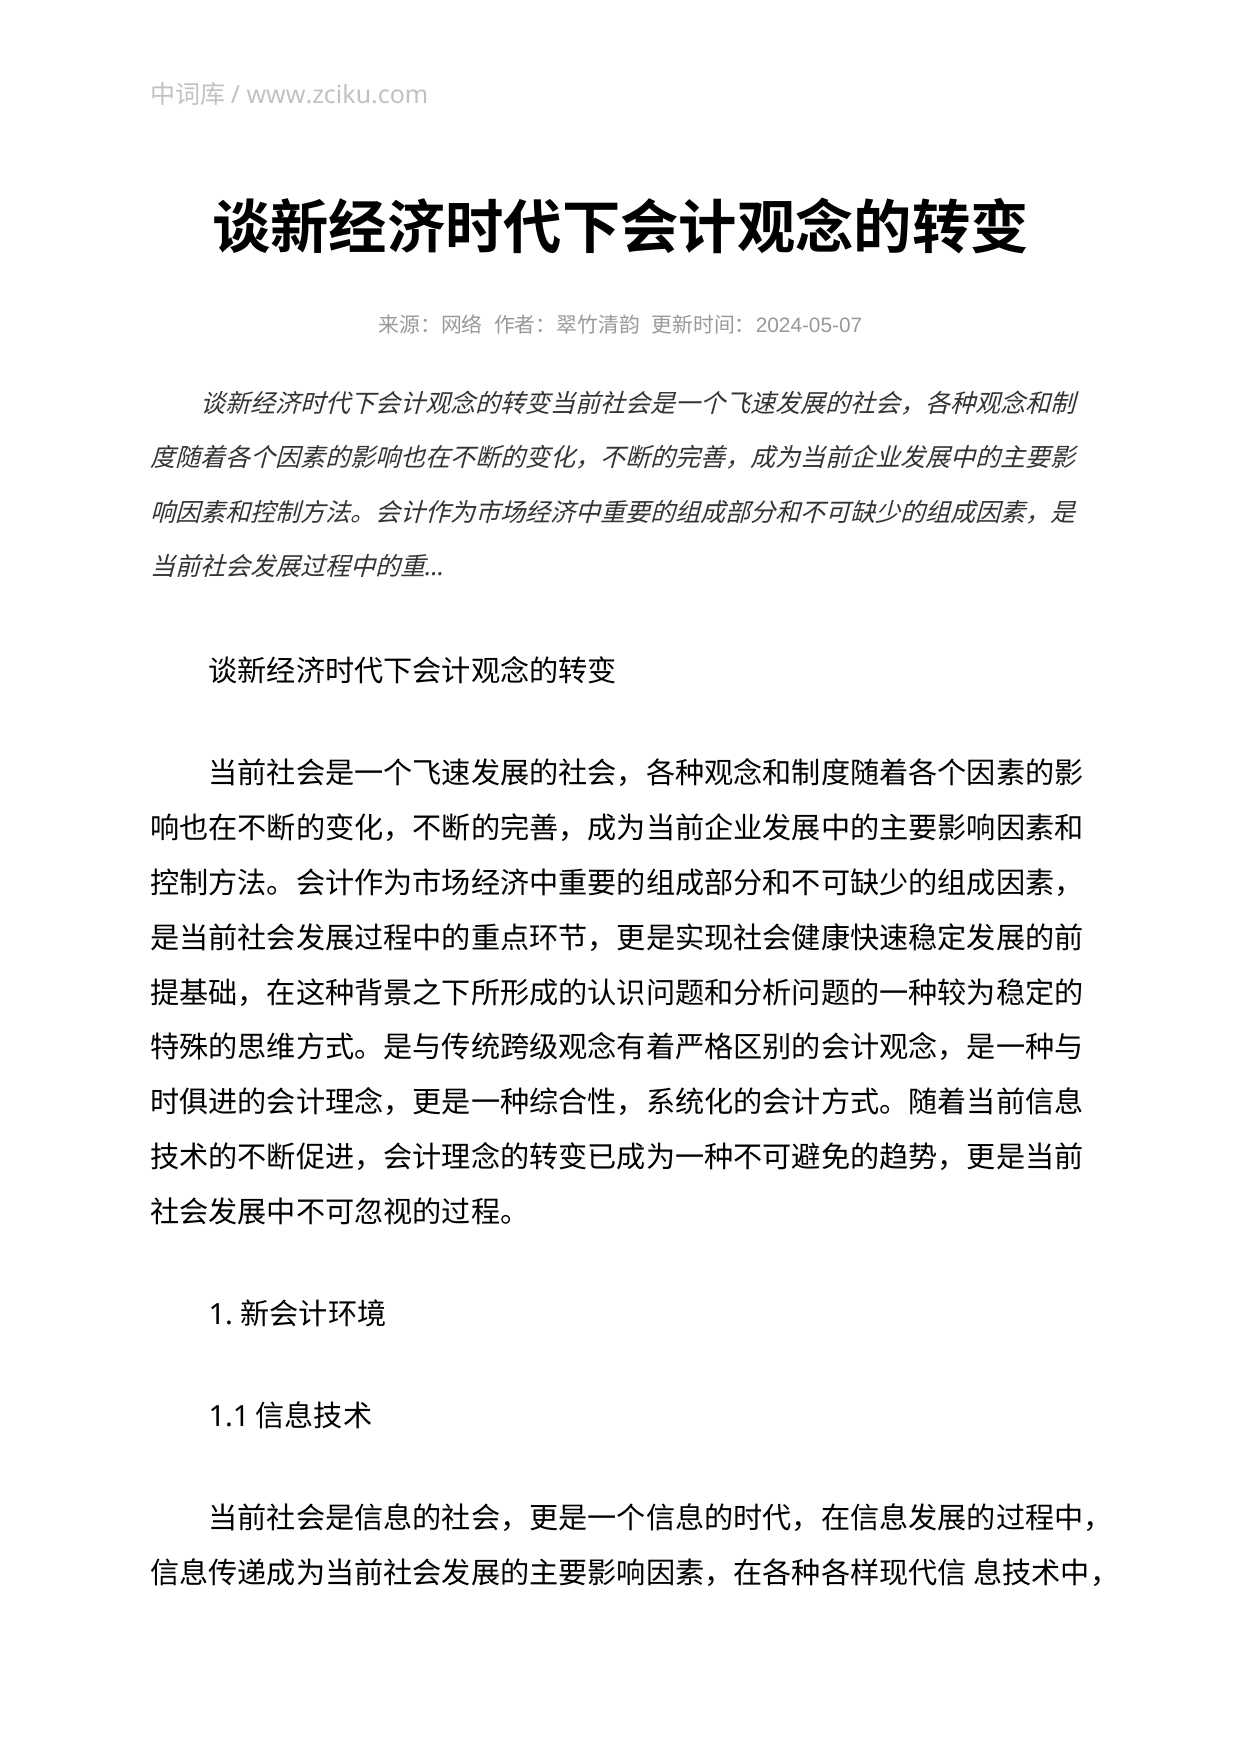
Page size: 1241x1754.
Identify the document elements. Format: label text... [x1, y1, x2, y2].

subtitle 谈新经济时代下会计观念的转变 [150, 181, 1090, 266]
text 1.1信息技术 [150, 1392, 1090, 1435]
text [150, 1494, 1090, 1592]
text 当前社会是一个飞速发展的社会，各种观念和制度随着各个因素的影响也在不断的变化，不断的完善，成为当前企业发展中的主要影响因素和控制方法。会计作为市场经济中重要的组成部分和不可缺少的组成因素，是当前社会发展过程中的重点环节，更是实现社会健康快速稳定发展的前提基础，在这种背景之下所形成的认识问题和分析问题的一种较为稳定的特殊的思维方式。是与传统跨级观念有着严格区别的会计观念，是一种与时俱进的会计理念，更是一种综合性，系统化的会计方式。随着当前信息技术的不断促进，会计理念的转变已成为一种不可避免的趋势，更是当前社会发展中不可忽视的过程。 [150, 749, 1090, 1231]
text 谈新经济时代下会计观念的转变当前社会是一个飞速发展的社会，各种观念和制度随着各个因素的影响也在不断的变化，不断的完善，成为当前企业发展中的主要影响因素和控制方法。会计作为市场经济中重要的组成部分和不可缺少的组成因素，是当前社会发展过程中的重... [150, 383, 1090, 583]
text 1. 新会计环境 [150, 1291, 1090, 1333]
text 来源：网络 作者：翠竹清韵 更新时间：2024-05-07 [150, 313, 1090, 337]
text 谈新经济时代下会计观念的转变 [150, 648, 1090, 690]
